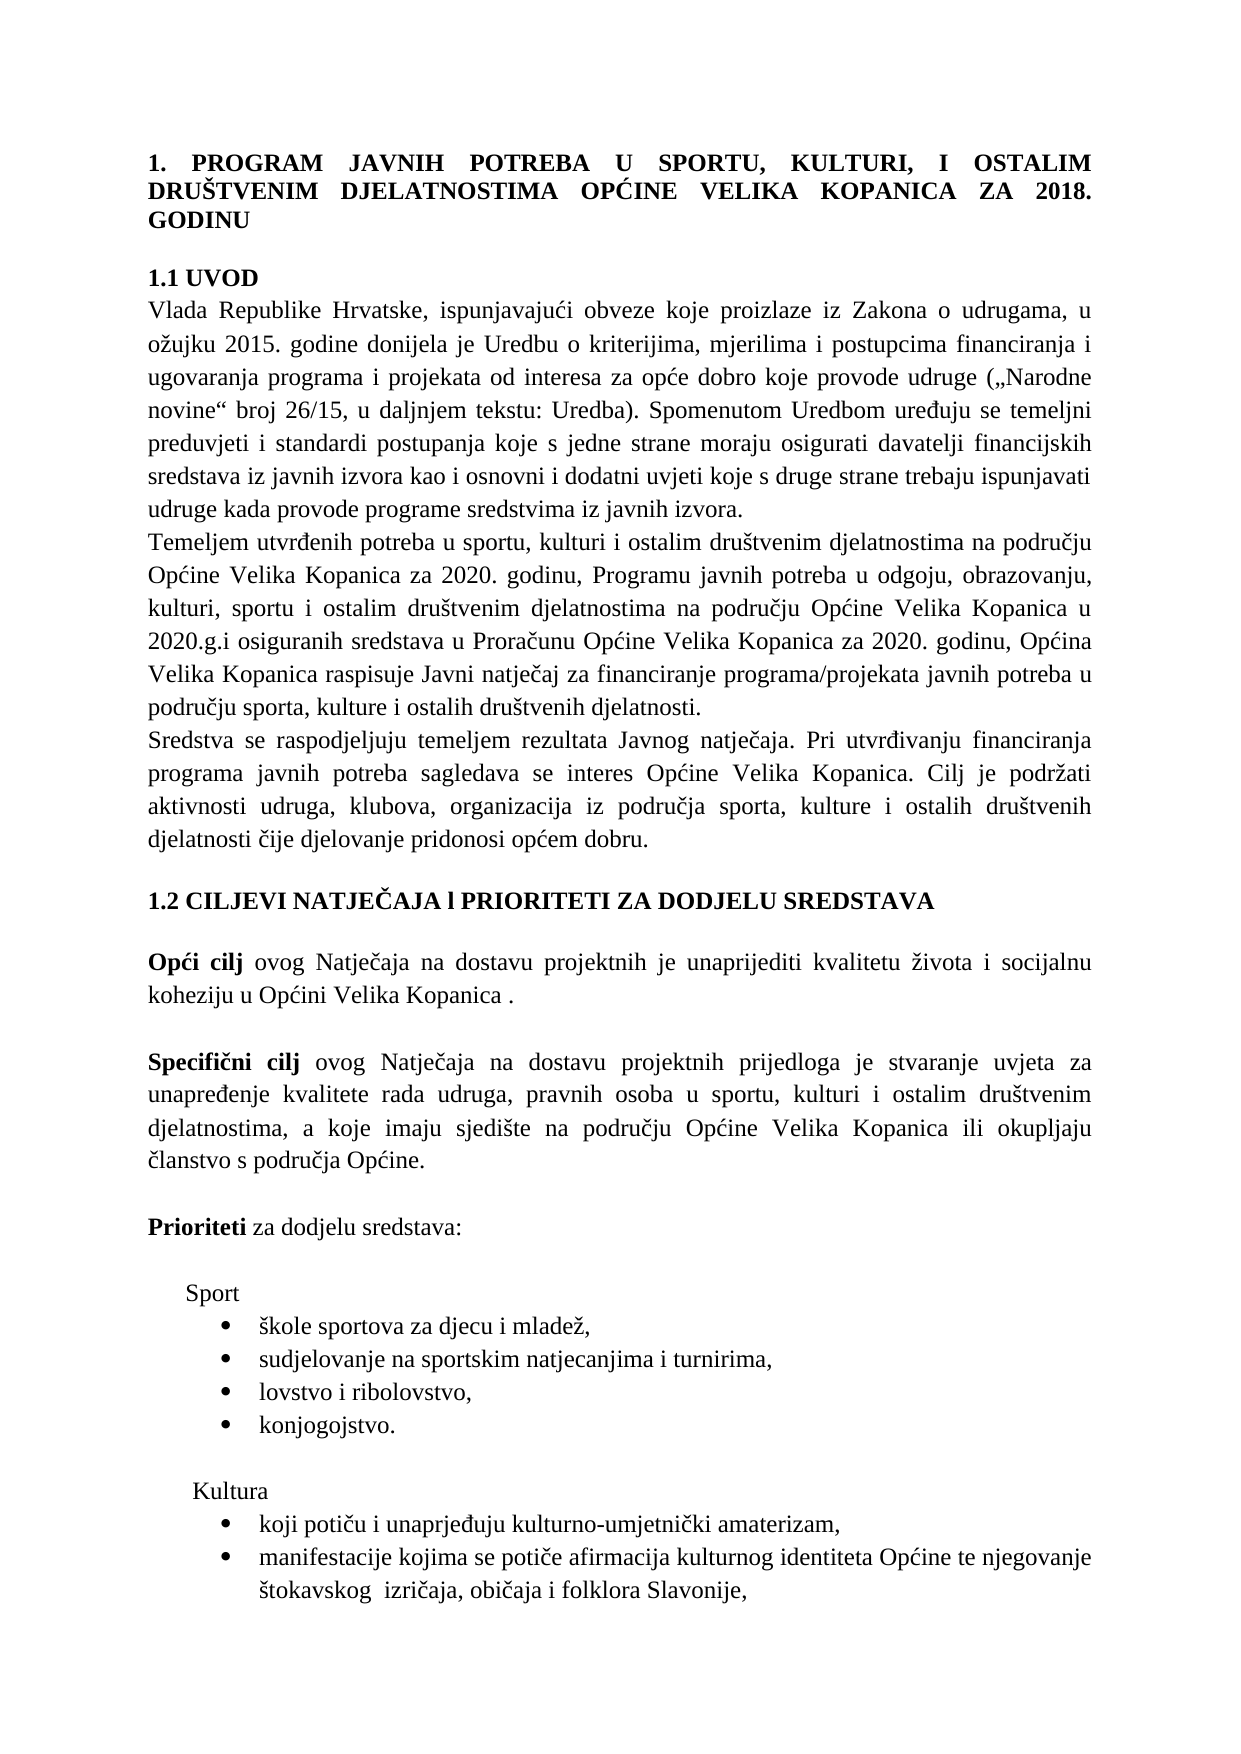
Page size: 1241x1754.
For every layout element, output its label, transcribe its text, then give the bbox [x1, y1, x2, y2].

list manifestacije kojima se potiče afirmacija kulturnog identiteta Općine te njegovanje štokavskog izričaja, običaja i folklora Slavonije, [221, 1542, 1093, 1604]
list konjogojstvo. [221, 1410, 1093, 1438]
list lovstvo i ribolovstvo, [221, 1377, 1093, 1406]
text 1. PROGRAM JAVNIH POTREBA U SPORTU, KULTURI, I OSTALIM DRUŠTVENIM DJELATNOSTIMA OPĆINE VELIKA KOPANICA ZA 2018. GODINU [148, 148, 1093, 234]
text 1.1 UVOD [148, 263, 1093, 291]
text Sredstva se raspodjeljuju temeljem rezultata Javnog natječaja. Pri utvrđivanju financiranja programa javnih potreba sagledava se interes Općine Velika Kopanica. Cilj je podržati aktivnosti udruga, klubova, organizacija iz područja sporta, kulture i ostalih društvenih djelatnosti čije djelovanje pridonosi općem dobru. [148, 725, 1093, 853]
text Sport [148, 1278, 1093, 1306]
text Temeljem utvrđenih potreba u sportu, kulturi i ostalim društvenim djelatnostima na području Općine Velika Kopanica za 2020. godinu, Programu javnih potreba u odgoju, obrazovanju, kulturi, sportu i ostalim društvenim djelatnostima na području Općine Velika Kopanica u 2020.g.i osiguranih sredstava u Proračunu Općine Velika Kopanica za 2020. godinu, Općina Velika Kopanica raspisuje Javni natječaj za financiranje programa/projekata javnih potreba u području sporta, kulture i ostalih društvenih djelatnosti. [148, 527, 1093, 721]
list koji potiču i unaprjeđuju kulturno-umjetnički amaterizam, [221, 1509, 1093, 1538]
list škole sportova za djecu i mladež, [221, 1311, 1093, 1339]
text Specifični cilj ovog Natječaja na dostavu projektnih prijedloga je stvaranje uvjeta za unapređenje kvalitete rada udruga, pravnih osoba u sportu, kulturi i ostalim društvenim djelatnostima, a koje imaju sjedište na području Općine Velika Kopanica ili okupljaju članstvo s područja Općine. [148, 1047, 1093, 1174]
text Vlada Republike Hrvatske, ispunjavajući obveze koje proizlaze iz Zakona o udrugama, u ožujku 2015. godine donijela je Uredbu o kriterijima, mjerilima i postupcima financiranja i ugovaranja programa i projekata od interesa za opće dobro koje provode udruge („Narodne novine“ broj 26/15, u daljnjem tekstu: Uredba). Spomenutom Uredbom uređuju se temeljni preduvjeti i standardi postupanja koje s jedne strane moraju osigurati davatelji financijskih sredstava iz javnih izvora kao i osnovni i dodatni uvjeti koje s druge strane trebaju ispunjavati udruge kada provode programe sredstvima iz javnih izvora. [148, 296, 1093, 522]
list sudjelovanje na sportskim natjecanjima i turnirima, [221, 1344, 1093, 1372]
text Kultura [148, 1476, 1093, 1504]
text 1.2 CILJEVI NATJEČAJA l PRIORITETI ZA DODJELU SREDSTAVA [148, 886, 1093, 914]
text Prioriteti za dodjelu sredstava: [148, 1212, 1093, 1240]
text Opći cilj ovog Natječaja na dostavu projektnih je unaprijediti kvalitetu života i socijalnu koheziju u Općini Velika Kopanica . [148, 947, 1093, 1009]
